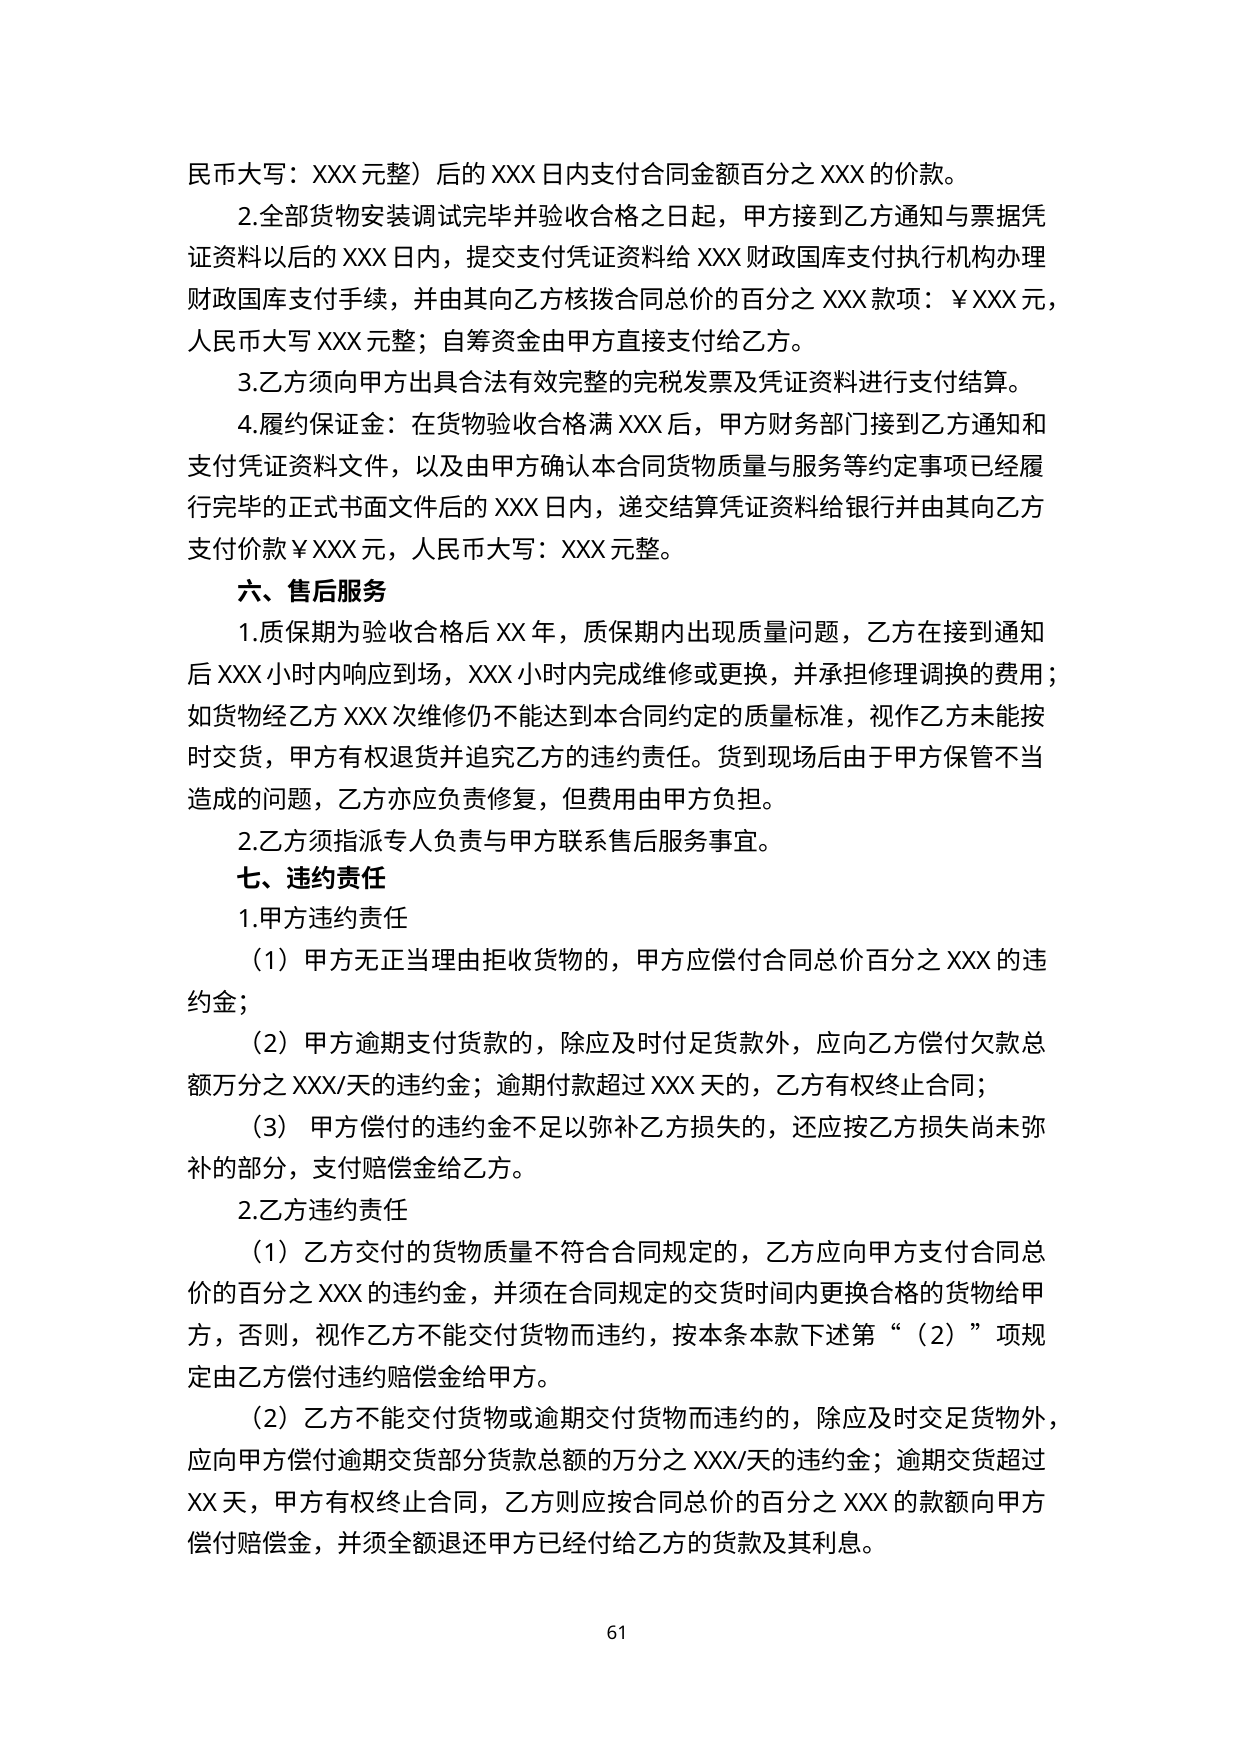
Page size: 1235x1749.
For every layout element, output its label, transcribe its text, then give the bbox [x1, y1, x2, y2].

text 1.质保期为验收合格后XX年，质保期内出现质量问题，乙方在接到通知后XXX小时内响应到场，XXX小时内完成维修或更换，并承担修理调换的费用；如货物经乙方XXX次维修仍不能达到本合同约定的质量标准，视作乙方未能按时交货，甲方有权退货并追究乙方的违约责任。货到现场后由于甲方保管不当造成的问题，乙方亦应负责修复，但费用由甲方负担。 [187, 608, 1047, 817]
text 六、售后服务 [187, 567, 1047, 608]
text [187, 150, 1047, 192]
text （2）甲方逾期支付货款的，除应及时付足货款外，应向乙方偿付欠款总额万分之XXX/天的违约金；逾期付款超过XXX天的，乙方有权终止合同； [187, 1019, 1047, 1103]
text 七、违约责任 [187, 858, 1047, 894]
text 4.履约保证金：在货物验收合格满XXX后，甲方财务部门接到乙方通知和支付凭证资料文件，以及由甲方确认本合同货物质量与服务等约定事项已经履行完毕的正式书面文件后的XXX日内，递交结算凭证资料给银行并由其向乙方支付价款￥XXX元，人民币大写：XXX元整。 [187, 400, 1047, 567]
text 1.甲方违约责任 [187, 894, 1047, 936]
text （2）乙方不能交付货物或逾期交付货物而违约的，除应及时交足货物外，应向甲方偿付逾期交货部分货款总额的万分之XXX/天的违约金；逾期交货超过XX天，甲方有权终止合同，乙方则应按合同总价的百分之XXX的款额向甲方偿付赔偿金，并须全额退还甲方已经付给乙方的货款及其利息。 [187, 1394, 1047, 1561]
text 2.乙方违约责任 [187, 1186, 1047, 1228]
text 2.乙方须指派专人负责与甲方联系售后服务事宜。 [187, 817, 1047, 858]
text （1）甲方无正当理由拒收货物的，甲方应偿付合同总价百分之XXX的违约金； [187, 936, 1047, 1019]
text 3.乙方须向甲方出具合法有效完整的完税发票及凭证资料进行支付结算。 [187, 358, 1047, 400]
text 2.全部货物安装调试完毕并验收合格之日起，甲方接到乙方通知与票据凭证资料以后的XXX日内，提交支付凭证资料给XXX财政国库支付执行机构办理财政国库支付手续，并由其向乙方核拨合同总价的百分之XXX款项：￥XXX元，人民币大写XXX元整；自筹资金由甲方直接支付给乙方。 [187, 192, 1047, 358]
text （1）乙方交付的货物质量不符合合同规定的，乙方应向甲方支付合同总价的百分之XXX的违约金，并须在合同规定的交货时间内更换合格的货物给甲方，否则，视作乙方不能交付货物而违约，按本条本款下述第“（2）”项规定由乙方偿付违约赔偿金给甲方。 [187, 1228, 1047, 1394]
text （3） 甲方偿付的违约金不足以弥补乙方损失的，还应按乙方损失尚未弥补的部分，支付赔偿金给乙方。 [187, 1103, 1047, 1186]
